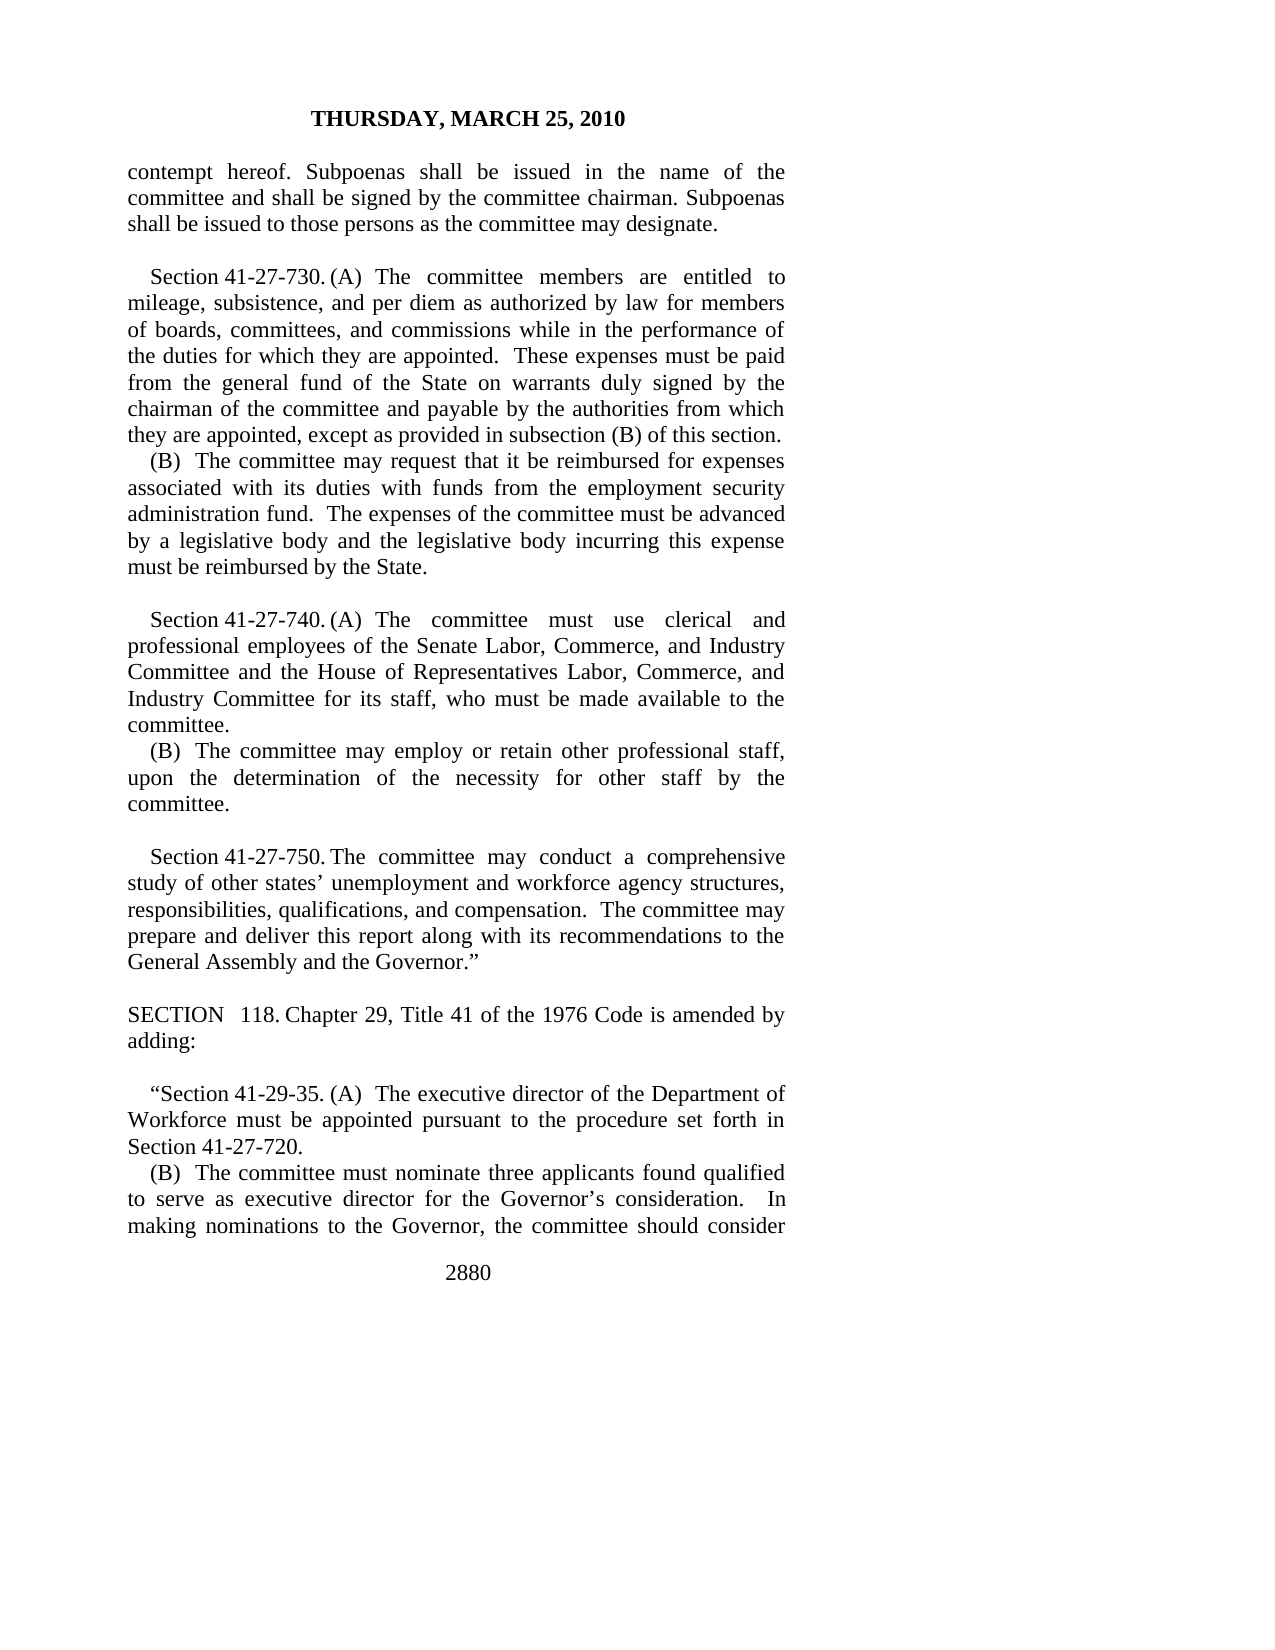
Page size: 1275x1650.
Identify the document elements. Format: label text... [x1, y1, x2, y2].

text (B) The committee may request that it be reimbursed for expenses associated with its duties with funds from the employment security administration fund. The expenses of the committee must be advanced by a legislative body and the legislative body incurring this expense must be reimbursed by the State. [127, 448, 786, 579]
text “Section 41-29-35. (A) The executive director of the Department of Workforce must be appointed pursuant to the procedure set forth in Section 41-27-720. [127, 1080, 786, 1159]
text Section 41-27-740. (A) The committee must use clerical and professional employees of the Senate Labor, Commerce, and Industry Committee and the House of Representatives Labor, Commerce, and Industry Committee for its staff, who must be made available to the committee. [127, 606, 786, 737]
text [127, 1159, 786, 1238]
text Section 41-27-730. (A) The committee members are entitled to mileage, subsistence, and per diem as authorized by law for members of boards, committees, and commissions while in the performance of the duties for which they are appointed. These expenses must be paid from the general fund of the State on warrants duly signed by the chairman of the committee and payable by the authorities from which they are appointed, except as provided in subsection (B) of this section. [127, 263, 786, 448]
text Section 41-27-750. The committee may conduct a comprehensive study of other states’ unemployment and workforce agency structures, responsibilities, qualifications, and compensation. The committee may prepare and deliver this report along with its recommendations to the General Assembly and the Governor.” [127, 843, 786, 975]
text (B) The committee may employ or retain other professional staff, upon the determination of the necessity for other staff by the committee. [127, 737, 786, 817]
text SECTION 118. Chapter 29, Title 41 of the 1976 Code is amended by adding: [127, 1001, 786, 1054]
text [127, 158, 786, 237]
